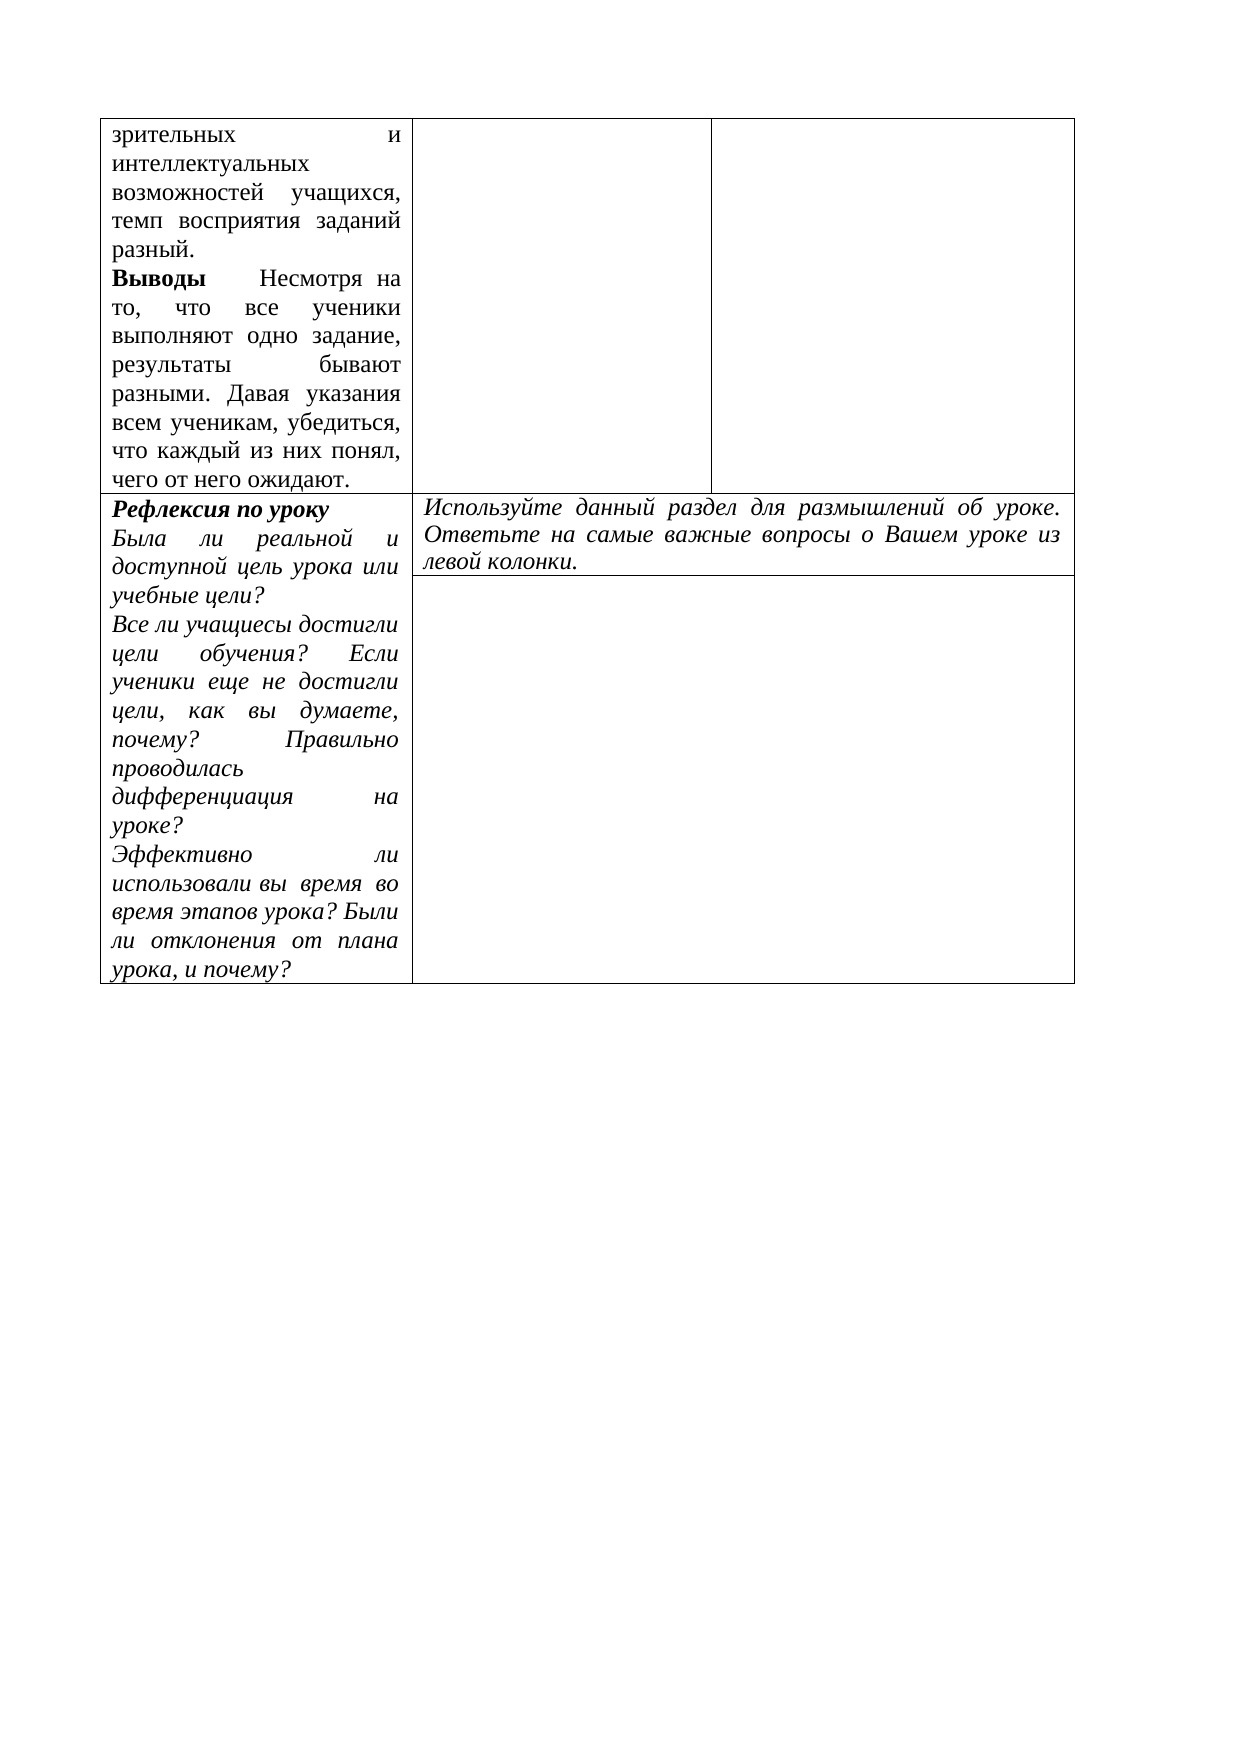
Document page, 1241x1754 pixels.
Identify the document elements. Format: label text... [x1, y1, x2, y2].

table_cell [101, 119, 412, 493]
table_cell Рефлексия по уроку Была ли реальной и доступной цель урока или учебные цели? Все ли учащиесы достигли цели обучения? Если ученики еще не достигли цели, как вы думаете, почему? Правильно проводилась дифференциация на уроке? Эффективно ли использовали вы время во время этапов урока? Были ли отклонения от плана урока, и почему? [101, 494, 412, 983]
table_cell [413, 119, 711, 493]
table_cell Используйте данный раздел для размышлений об уроке. Ответьте на самые важные вопросы о Вашем уроке из левой колонки. [413, 494, 1074, 575]
table_cell [413, 576, 1074, 983]
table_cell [712, 119, 1074, 493]
